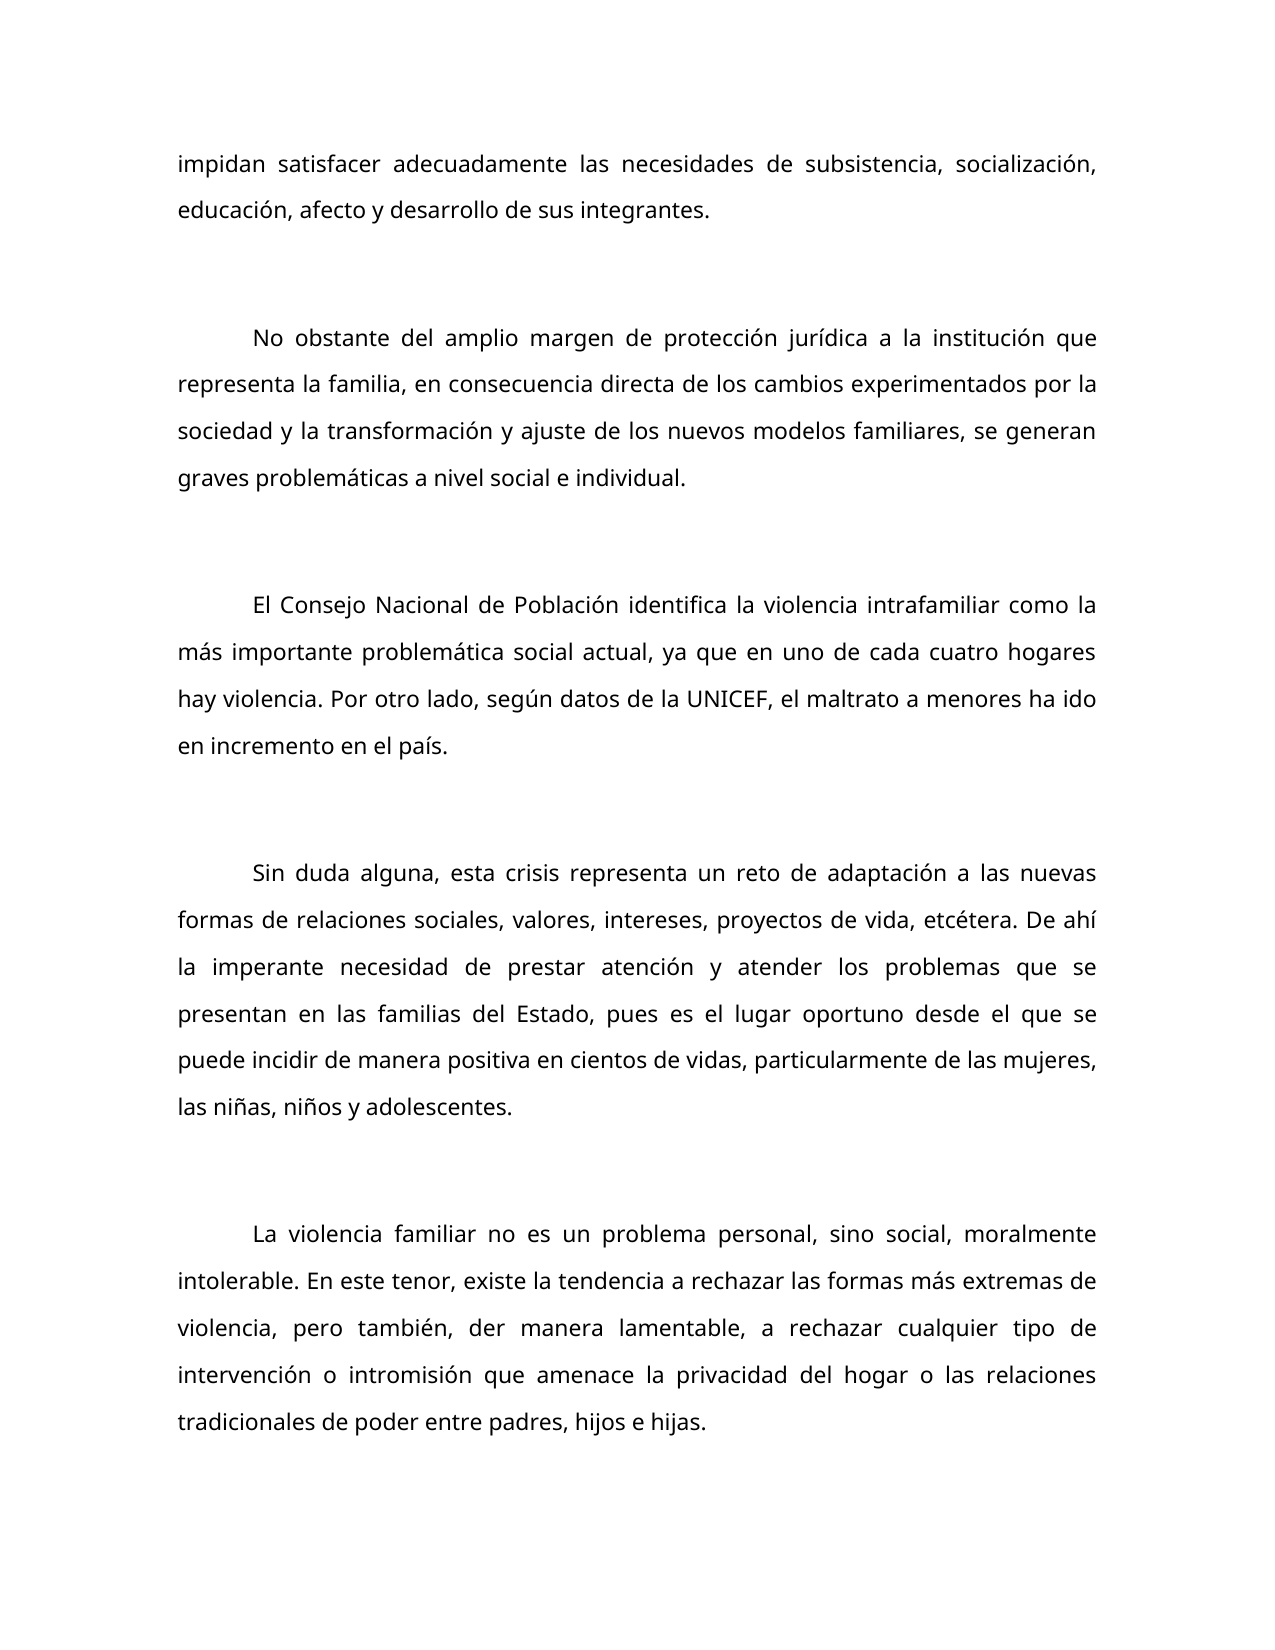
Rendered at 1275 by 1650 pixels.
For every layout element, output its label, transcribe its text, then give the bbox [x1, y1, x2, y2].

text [177, 148, 1098, 226]
text La violencia familiar no es un problema personal, sino social, moralmente intolerable. En este tenor, existe la tendencia a rechazar las formas más extremas de violencia, pero también, der manera lamentable, a rechazar cualquier tipo de intervención o intromisión que amenace la privacidad del hogar o las relaciones tradicionales de poder entre padres, hijos e hijas. [177, 1218, 1098, 1437]
text El Consejo Nacional de Población identifica la violencia intrafamiliar como la más importante problemática social actual, ya que en uno de cada cuatro hogares hay violencia. Por otro lado, según datos de la UNICEF, el maltrato a menores ha ido en incremento en el país. [177, 589, 1098, 761]
text Sin duda alguna, esta crisis representa un reto de adaptación a las nuevas formas de relaciones sociales, valores, intereses, proyectos de vida, etcétera. De ahí la imperante necesidad de prestar atención y atender los problemas que se presentan en las familias del Estado, pues es el lugar oportuno desde el que se puede incidir de manera positiva en cientos de vidas, particularmente de las mujeres, las niñas, niños y adolescentes. [177, 857, 1098, 1123]
text No obstante del amplio margen de protección jurídica a la institución que representa la familia, en consecuencia directa de los cambios experimentados por la sociedad y la transformación y ajuste de los nuevos modelos familiares, se generan graves problemáticas a nivel social e individual. [177, 322, 1098, 493]
